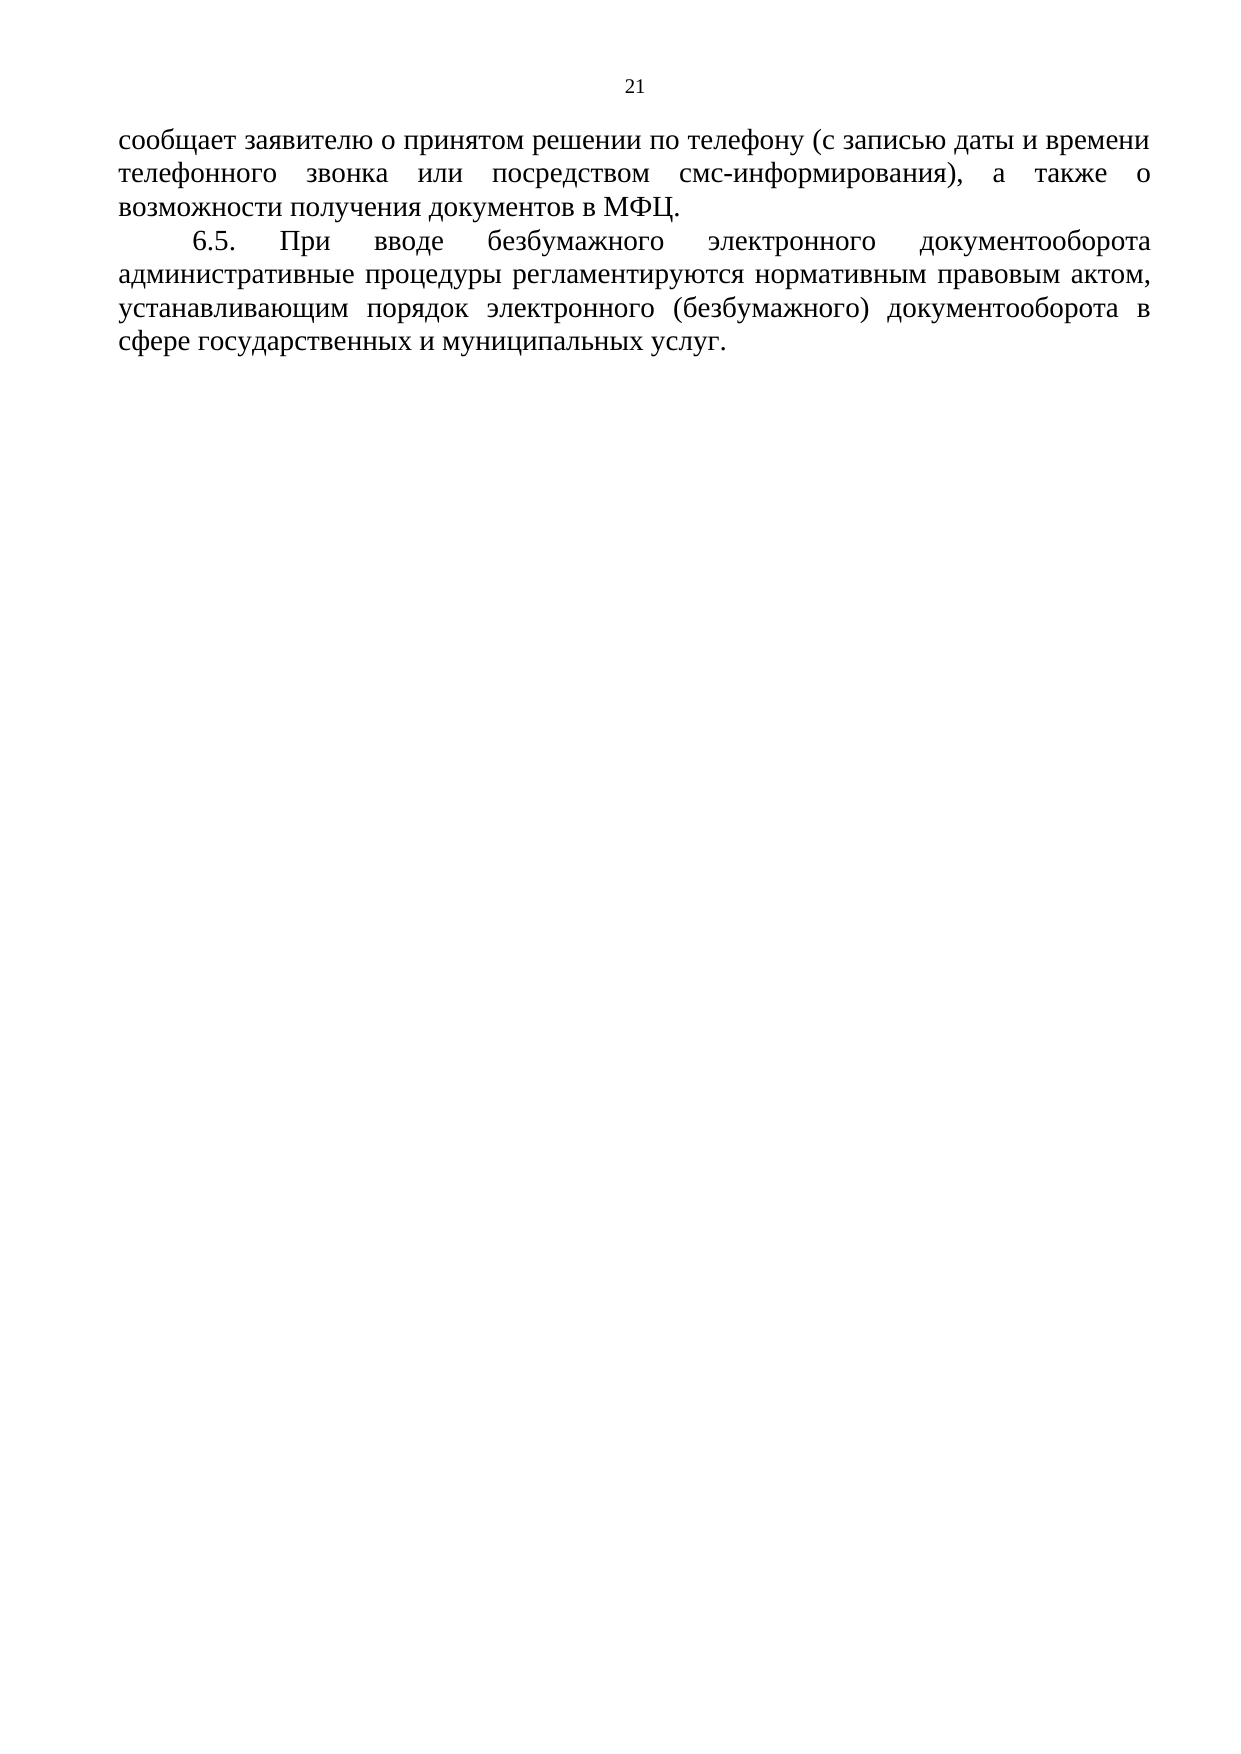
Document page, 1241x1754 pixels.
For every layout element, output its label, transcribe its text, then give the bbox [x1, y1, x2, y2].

text 6.5. При вводе безбумажного электронного документооборота административные процедуры регламентируются нормативным правовым актом, устанавливающим порядок электронного (безбумажного) документооборота в сфере государственных и муниципальных услуг. [118, 223, 1152, 357]
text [118, 122, 1152, 223]
